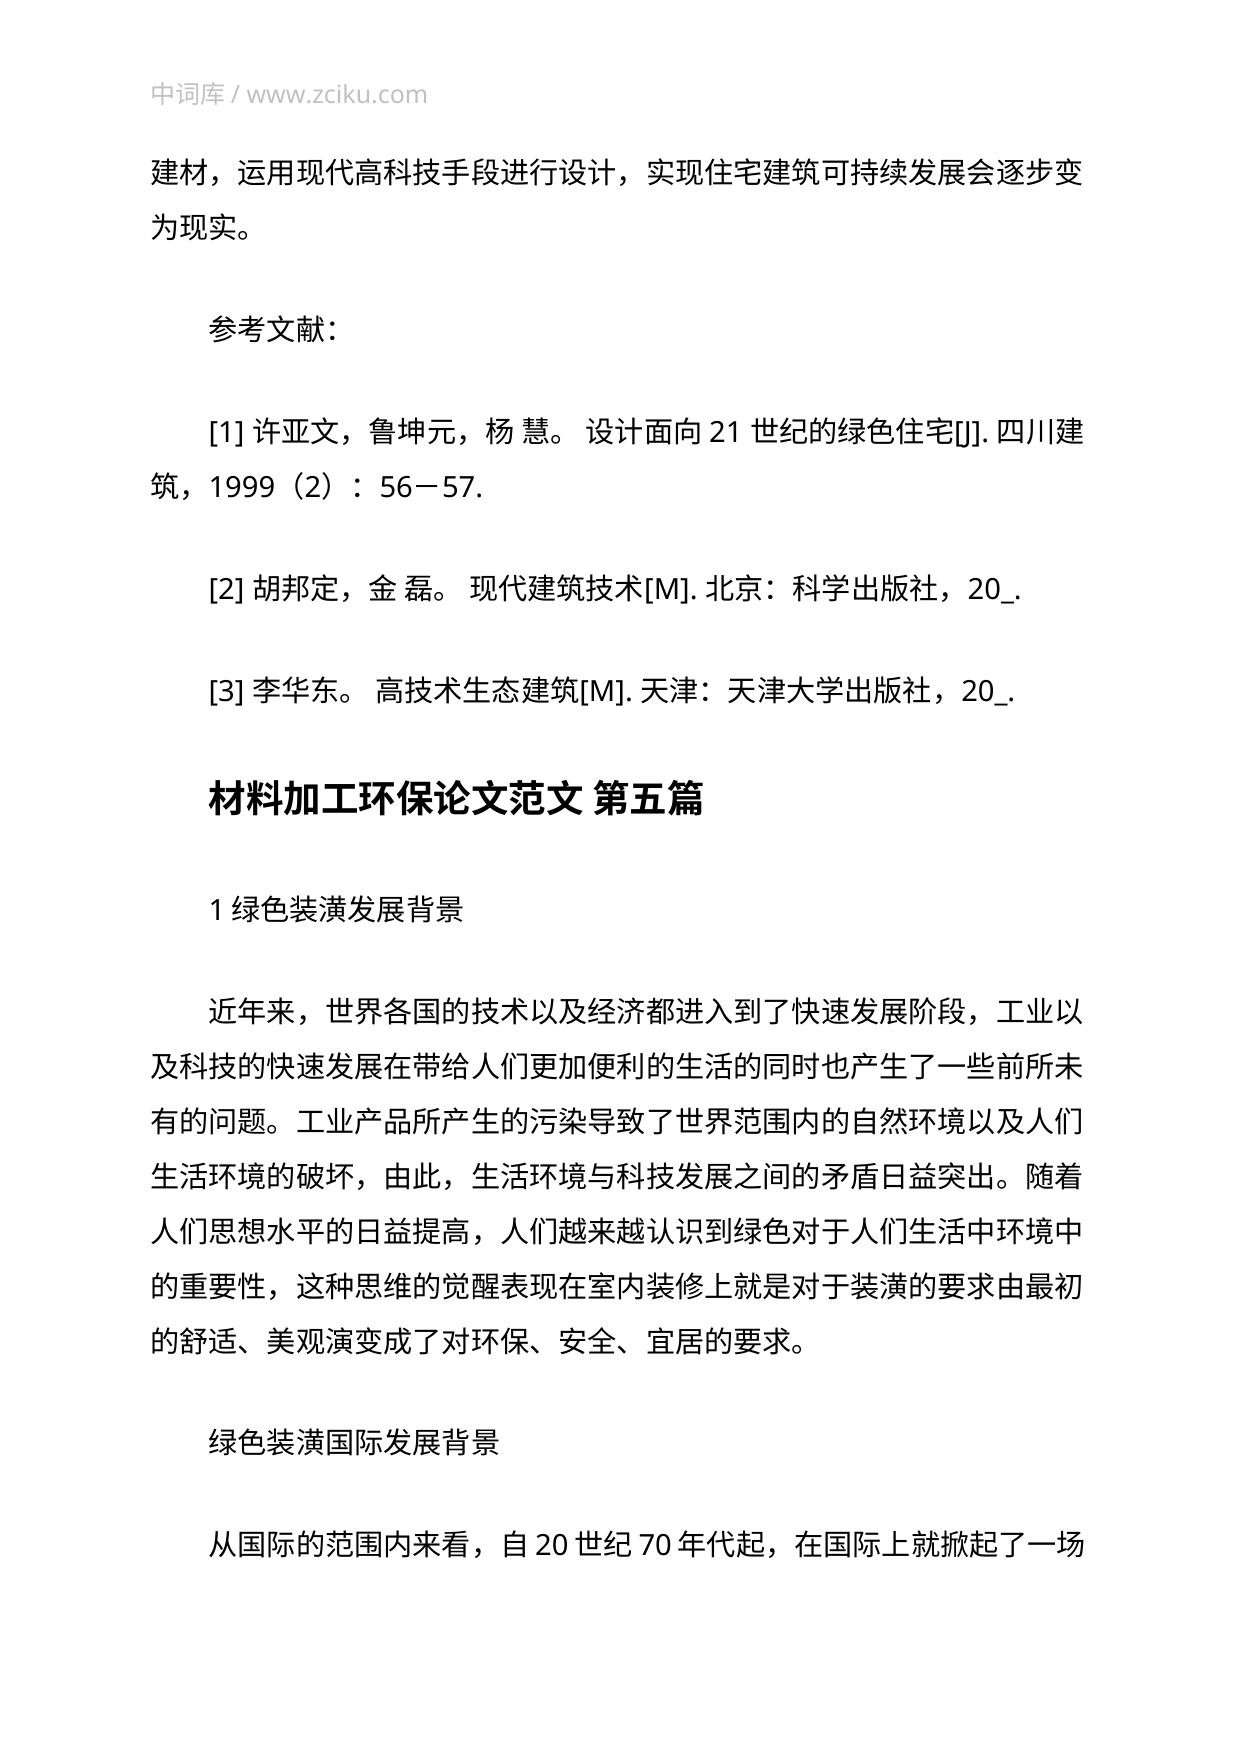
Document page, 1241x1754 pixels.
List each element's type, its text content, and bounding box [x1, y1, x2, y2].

text 1绿色装潢发展背景 [150, 887, 1090, 929]
text 近年来，世界各国的技术以及经济都进入到了快速发展阶段，工业以及科技的快速发展在带给人们更加便利的生活的同时也产生了一些前所未有的问题。工业产品所产生的污染导致了世界范围内的自然环境以及人们生活环境的破坏，由此，生活环境与科技发展之间的矛盾日益突出。随着人们思想水平的日益提高，人们越来越认识到绿色对于人们生活中环境中的重要性，这种思维的觉醒表现在室内装修上就是对于装潢的要求由最初的舒适、美观演变成了对环保、安全、宜居的要求。 [150, 989, 1090, 1360]
text 绿色装潢国际发展背景 [150, 1420, 1090, 1462]
text [1] 许亚文，鲁坤元，杨 慧。 设计面向 21 世纪的绿色住宅[J]. 四川建筑，1999（2）：56－57. [150, 408, 1090, 506]
text [2] 胡邦定，金 磊。 现代建筑技术[M]. 北京：科学出版社，20_. [150, 565, 1090, 608]
text [3] 李华东。 高技术生态建筑[M]. 天津：天津大学出版社，20_. [150, 667, 1090, 710]
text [150, 1522, 1090, 1564]
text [150, 150, 1090, 247]
text 参考文献： [150, 307, 1090, 349]
text 材料加工环保论文范文 第五篇 [150, 769, 1090, 824]
